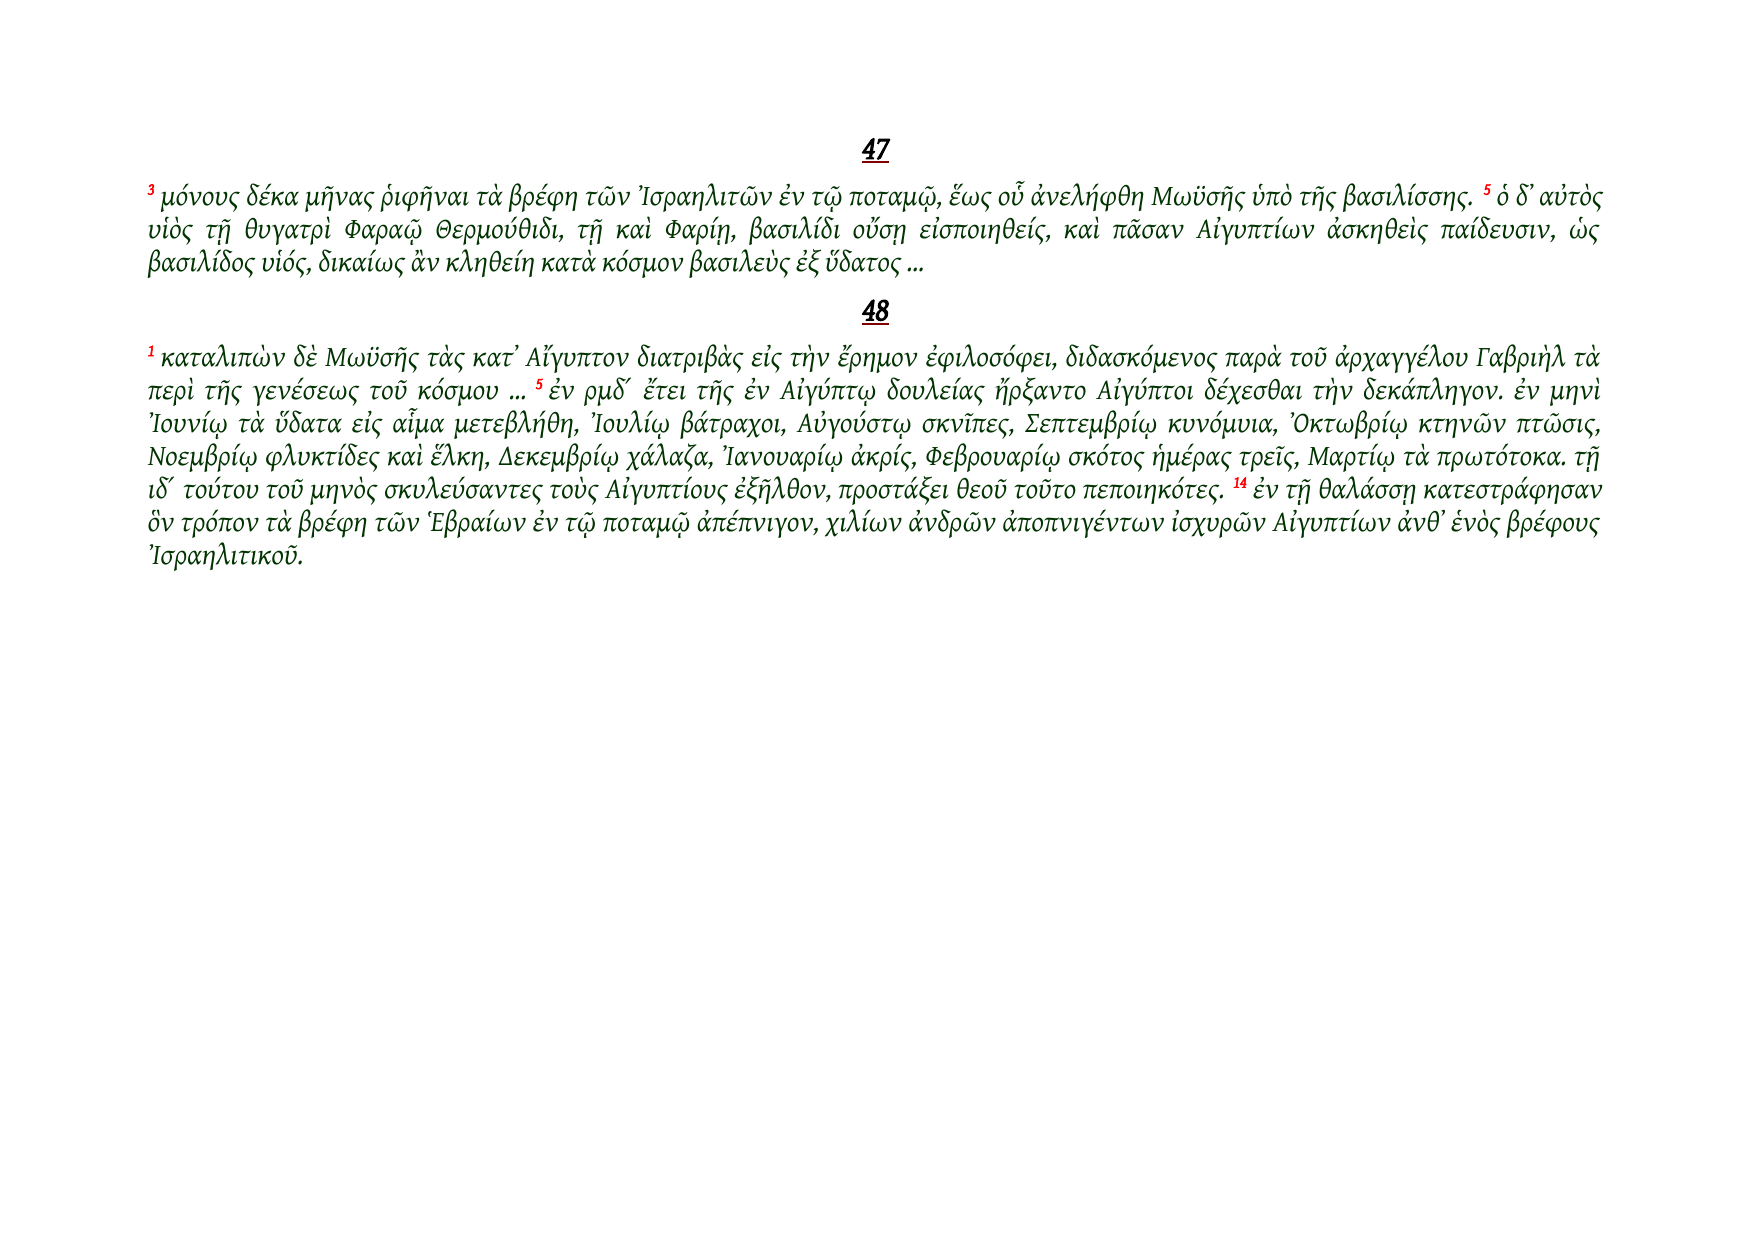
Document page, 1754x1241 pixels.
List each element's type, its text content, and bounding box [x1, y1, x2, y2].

text 3 μόνους δέκα μῆνας ῥιφῆναι τὰ βρέφη τῶν Ἰσραηλιτῶν ἐν τῷ ποταμῷ, ἕως οὗ ἀνελήφθη Μωϋσῆς ὑπὸ τῆς βασιλίσσης. 5 ὁ δ᾽ αὐτὸς υἱὸς τῇ θυγατρὶ Φαραῷ Θερμούθιδι, τῇ καὶ Φαρίῃ, βασιλίδι οὔσῃ εἰσποιηθείς, καὶ πᾶσαν Αἰγυπτίων ἀσκηθεὶς παίδευσιν, ὡς βασιλίδος υἱός, δικαίως ἂν κληθείη κατὰ κόσμον βασιλεὺς ἐξ ὕδατος … [926, 180, 1606, 279]
text 1 καταλιπὼν δὲ Μωϋσῆς τὰς κατ᾽ Αἴγυπτον διατριβὰς εἰς τὴν ἔρημον ἐφιλοσόφει, διδασκόμενος παρὰ τοῦ ἀρχαγγέλου Γαβριὴλ τὰ περὶ τῆς γενέσεως τοῦ κόσμου … 5 ἐν ρμδʹ ἔτει τῆς ἐν Αἰγύπτῳ δουλείας ἤρξαντο Αἰγύπτοι δέχεσθαι τὴν δεκάπληγον. ἐν μηνὶ Ἰουνίῳ τὰ ὕδατα εἰς αἷμα μετεβλήθη, Ἰουλίῳ βάτραχοι, Αὐγούστῳ σκνῖπες, Σεπτεμβρίῳ κυνόμυια, Ὀκτωβρίῳ κτηνῶν πτῶσις, Νοεμβρίῳ φλυκτίδες καὶ ἕλκη, Δεκεμβρίῳ χάλαζα, Ἰανουαρίῳ ἀκρίς, Φεβρουαρίῳ σκότος ἡμέρας τρεῖς, Μαρτίῳ τὰ πρωτότοκα. τῇ ιδʹ τούτου τοῦ μηνὸς σκυλεύσαντες τοὺς Αἰγυπτίους ἐξῆλθον, προστάξει θεοῦ τοῦτο πεποιηκότες. 14 ἐν τῇ θαλάσσῃ κατεστράφησαν ὃν τρόπον τὰ βρέφη τῶν Ἑβραίων ἐν τῷ ποταμῷ ἀπέπνιγον, χιλίων ἀνδρῶν ἀποπνιγέντων ἰσχυρῶν Αἰγυπτίων ἀνθ᾽ ἑνὸς βρέφους Ἰσραηλιτικοῦ. [304, 341, 1606, 572]
text 48 [148, 291, 1606, 329]
text 47 [148, 130, 1606, 167]
